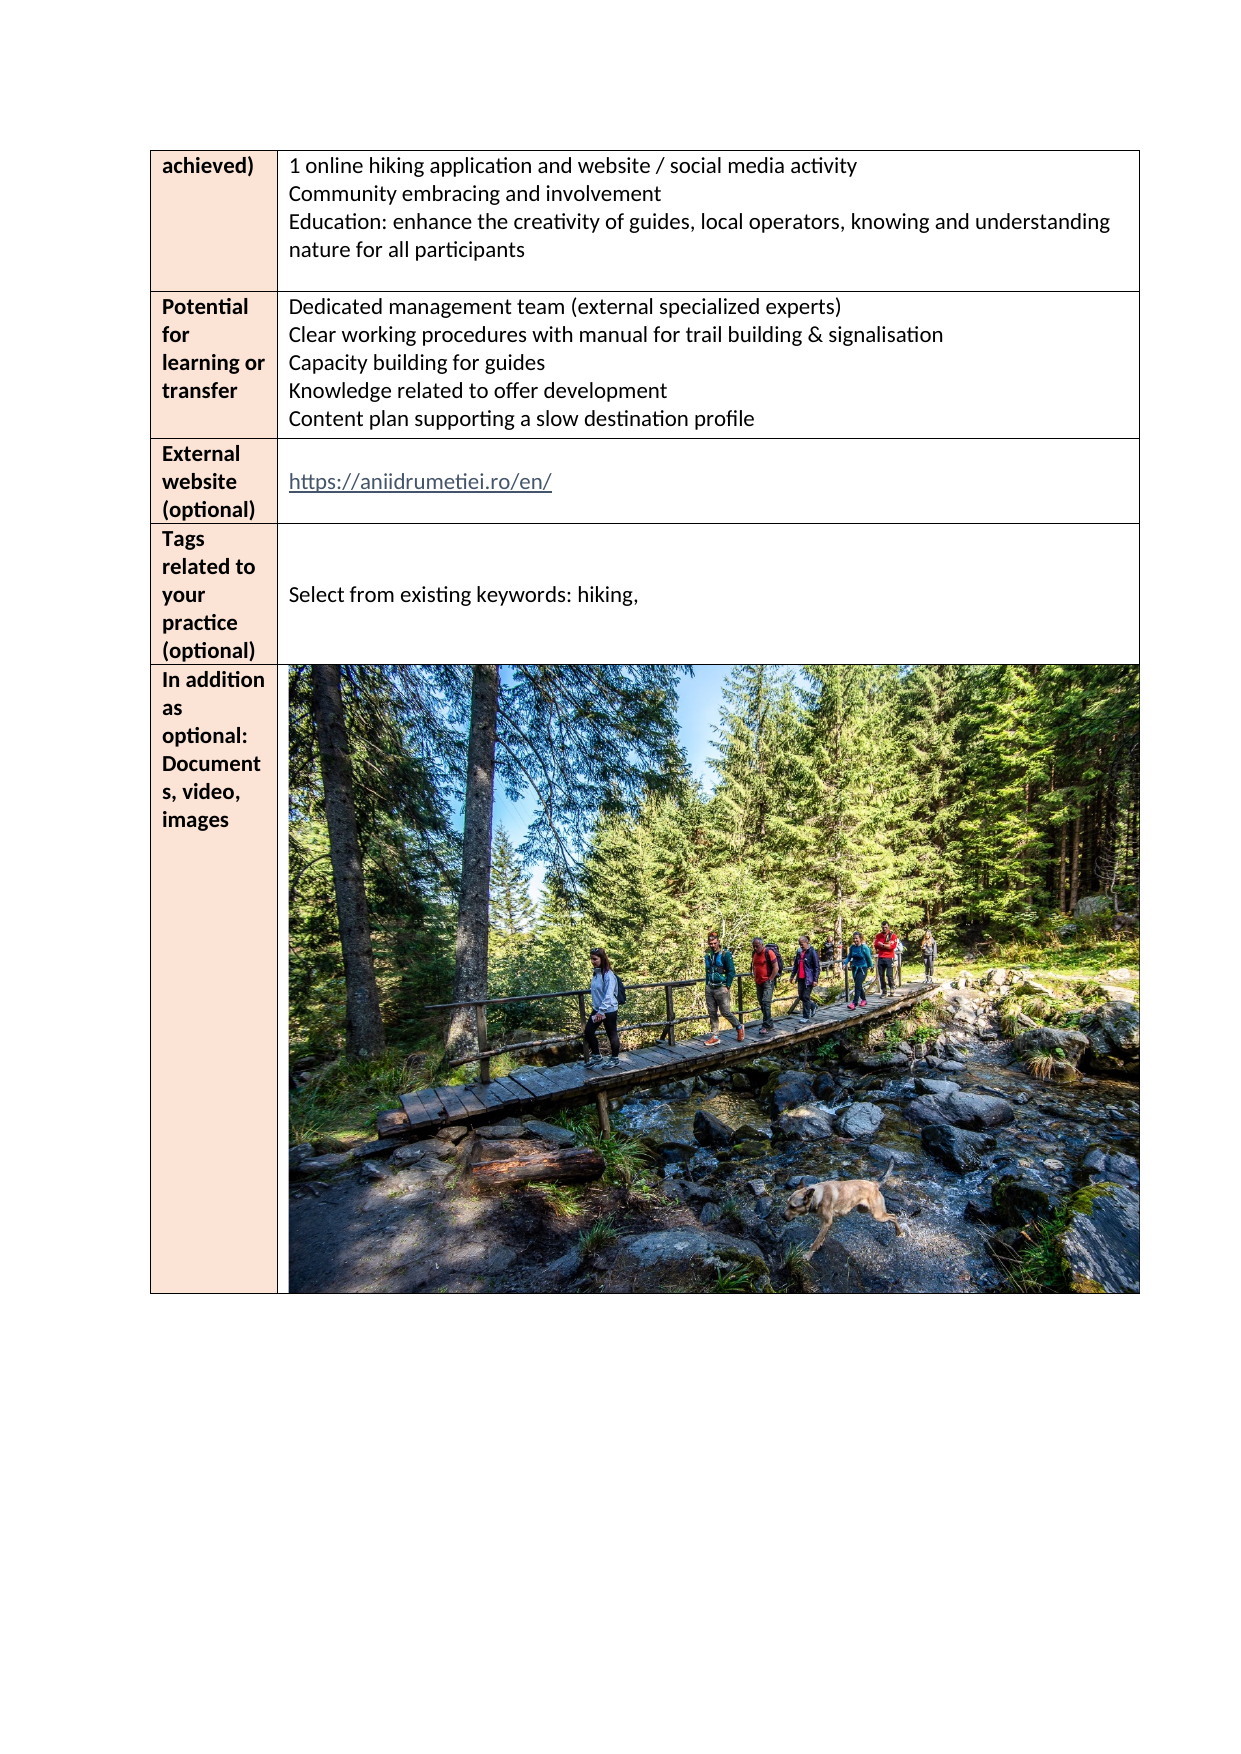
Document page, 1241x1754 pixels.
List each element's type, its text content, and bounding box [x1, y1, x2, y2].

table_cell Select from existing keywords: hiking, [278, 524, 1139, 664]
table_cell Tags related to your practice (optional) [151, 524, 277, 664]
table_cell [151, 665, 277, 1293]
table_cell Dedicated management team (external specialized experts) Clear working procedures with manual for trail building & signalisation Capacity building for guides Knowledge related to offer development Content plan supporting a slow destination profile [278, 292, 1139, 438]
table_cell Potential for learning or transfer [151, 292, 277, 438]
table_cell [151, 151, 277, 291]
table_cell External website (optional) [151, 439, 277, 523]
table_cell [278, 665, 288, 1293]
table_cell https://aniidrumetiei.ro/en/ [278, 439, 1139, 523]
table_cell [278, 151, 1139, 291]
picture [288, 665, 1140, 1293]
